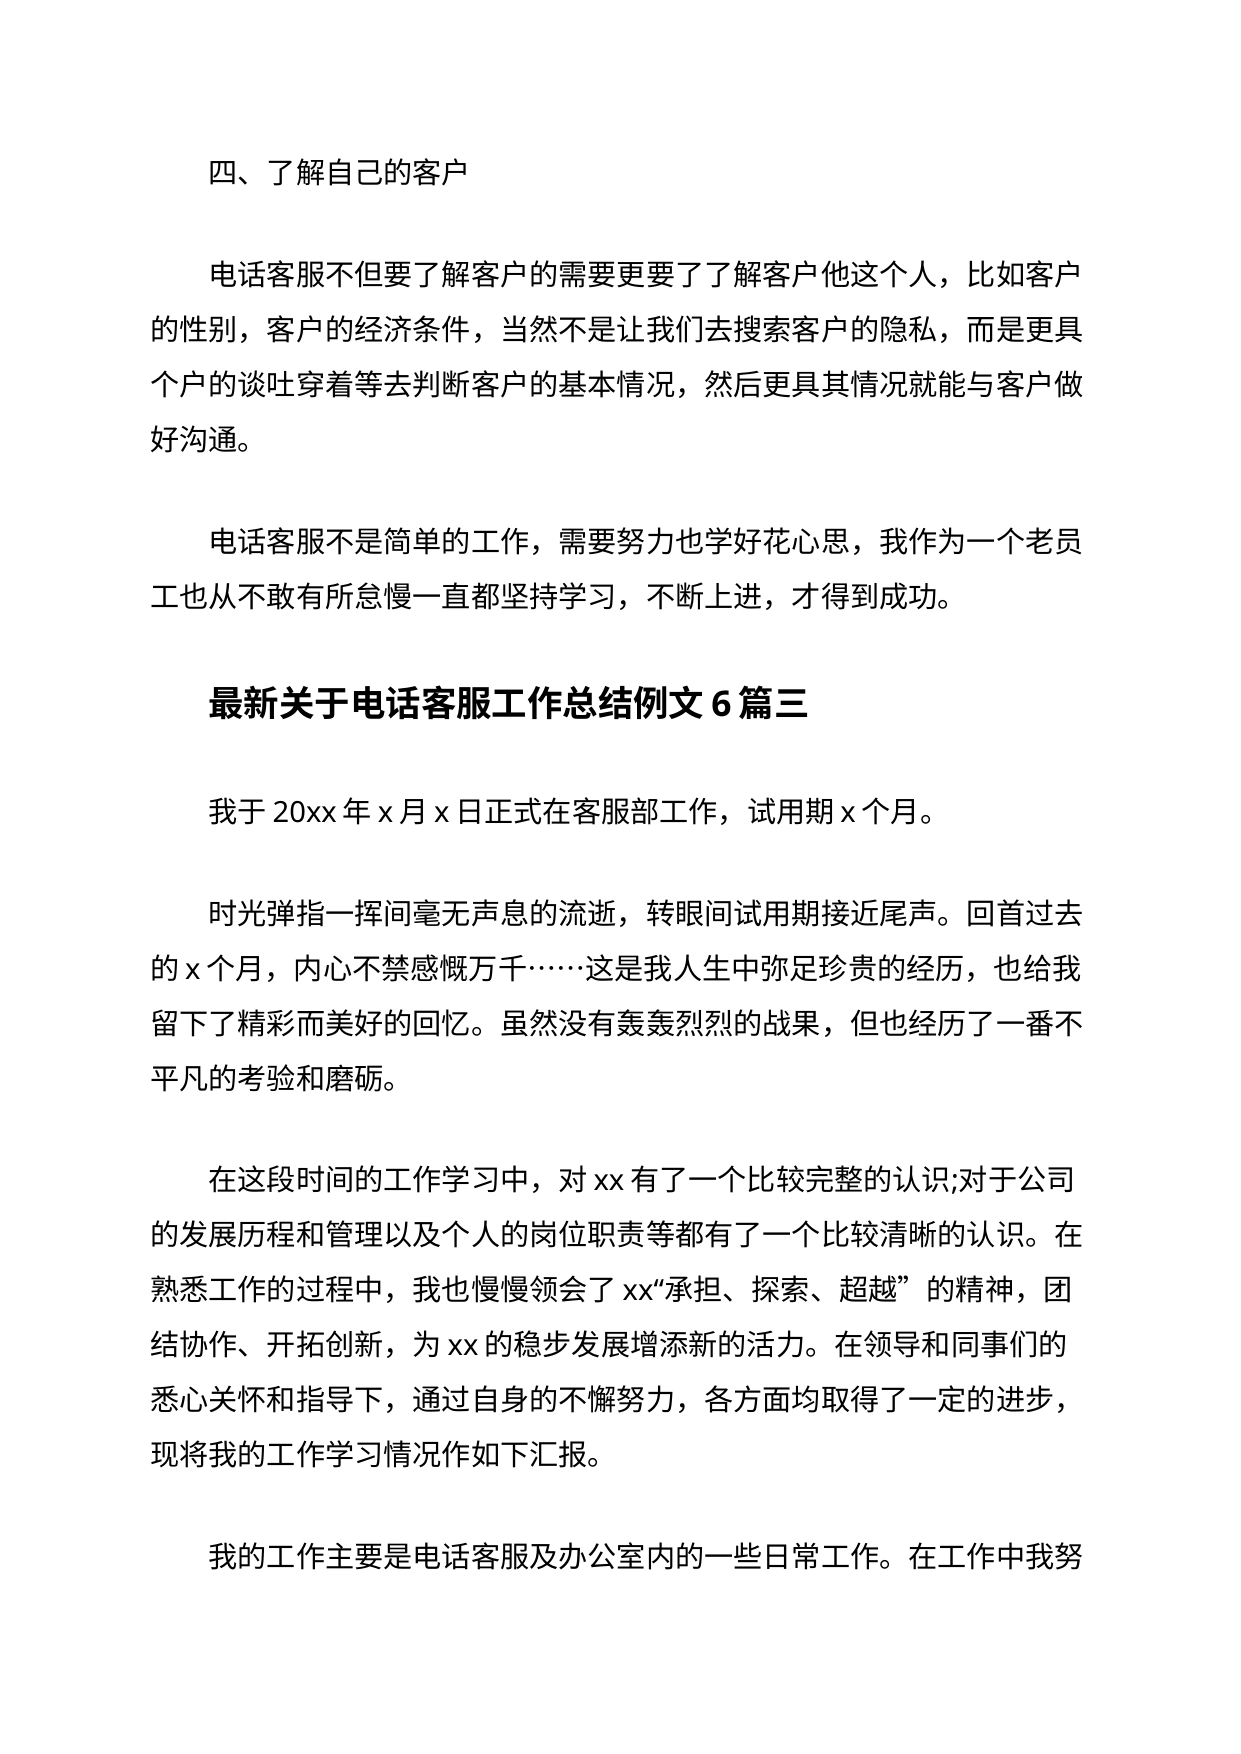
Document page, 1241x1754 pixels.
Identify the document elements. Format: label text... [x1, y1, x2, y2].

text 最新关于电话客服工作总结例文6篇三 [150, 675, 1090, 726]
text 时光弹指一挥间毫无声息的流逝，转眼间试用期接近尾声。回首过去的x个月，内心不禁感慨万千……这是我人生中弥足珍贵的经历，也给我留下了精彩而美好的回忆。虽然没有轰轰烈烈的战果，但也经历了一番不平凡的考验和磨砺。 [150, 890, 1090, 1097]
text 在这段时间的工作学习中，对xx有了一个比较完整的认识;对于公司的发展历程和管理以及个人的岗位职责等都有了一个比较清晰的认识。在熟悉工作的过程中，我也慢慢领会了xx“承担、探索、超越”的精神，团结协作、开拓创新，为xx的稳步发展增添新的活力。在领导和同事们的悉心关怀和指导下，通过自身的不懈努力，各方面均取得了一定的进步，现将我的工作学习情况作如下汇报。 [150, 1157, 1090, 1474]
text 我于20xx年x月x日正式在客服部工作，试用期x个月。 [150, 788, 1090, 831]
text 电话客服不但要了解客户的需要更要了了解客户他这个人，比如客户的性别，客户的经济条件，当然不是让我们去搜索客户的隐私，而是更具个户的谈吐穿着等去判断客户的基本情况，然后更具其情况就能与客户做好沟通。 [150, 252, 1090, 459]
text 四、了解自己的客户 [150, 150, 1090, 192]
text 电话客服不是简单的工作，需要努力也学好花心思，我作为一个老员工也从不敢有所怠慢一直都坚持学习，不断上进，才得到成功。 [150, 518, 1090, 615]
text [150, 1533, 1090, 1576]
